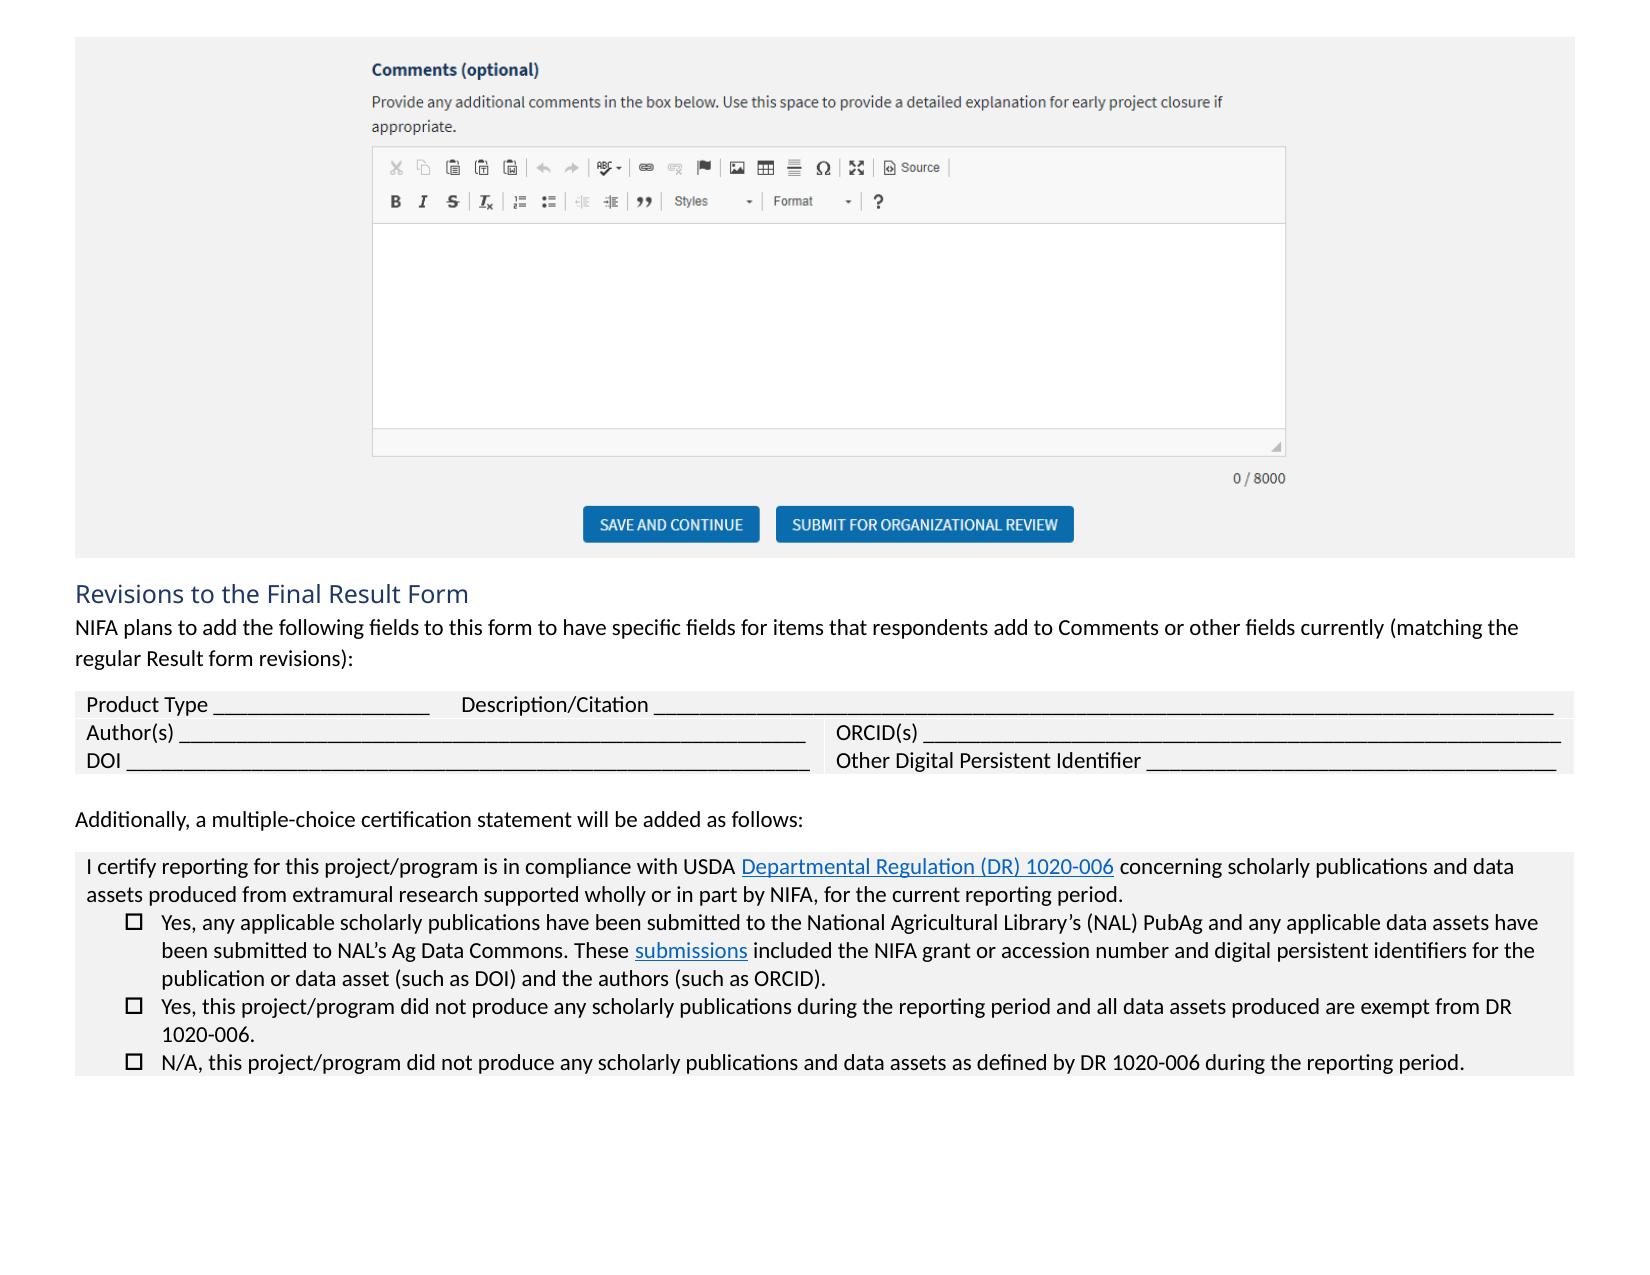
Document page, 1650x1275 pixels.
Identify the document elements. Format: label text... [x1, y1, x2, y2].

table_header Description/Citation _______________________________________________________________________________ [450, 691, 1574, 718]
table_cell ORCID(s) ________________________________________________________ [825, 719, 1574, 747]
table_cell Author(s) _______________________________________________________ [75, 719, 824, 747]
table_cell DOI ____________________________________________________________ [75, 747, 824, 774]
text NIFA plans to add the following fields to this form to have specific fields for items that respondents add to Comments or other fields currently (matching the regular Result form revisions): [75, 613, 1575, 672]
picture [75, 37, 1575, 558]
table_cell Other Digital Persistent Identifier ____________________________________ [825, 747, 1574, 774]
table_header I certify reporting for this project/program is in compliance with USDA Departmental Regulation (DR) 1020-006 concerning scholarly publications and data assets produced from extramural research supported wholly or in part by NIFA, for the current reporting period. Yes, any applicable scholarly publications have been submitted to the National Agricultural Library’s (NAL) PubAg and any applicable data assets have been submitted to NAL’s Ag Data Commons. These submissions included the NIFA grant or accession number and digital persistent identifiers for the publication or data asset (such as DOI) and the authors (such as ORCID). Yes, this project/program did not produce any scholarly publications during the reporting period and all data assets produced are exempt from DR 1020-006. N/A, this project/program did not produce any scholarly publications and data assets as defined by DR 1020-006 during the reporting period. [75, 852, 1574, 1076]
text Additionally, a multiple-choice certification statement will be added as follows: [75, 805, 1575, 833]
table_header Product Type ___________________ [75, 691, 450, 718]
subtitle Revisions to the Final Result Form [75, 577, 1575, 611]
